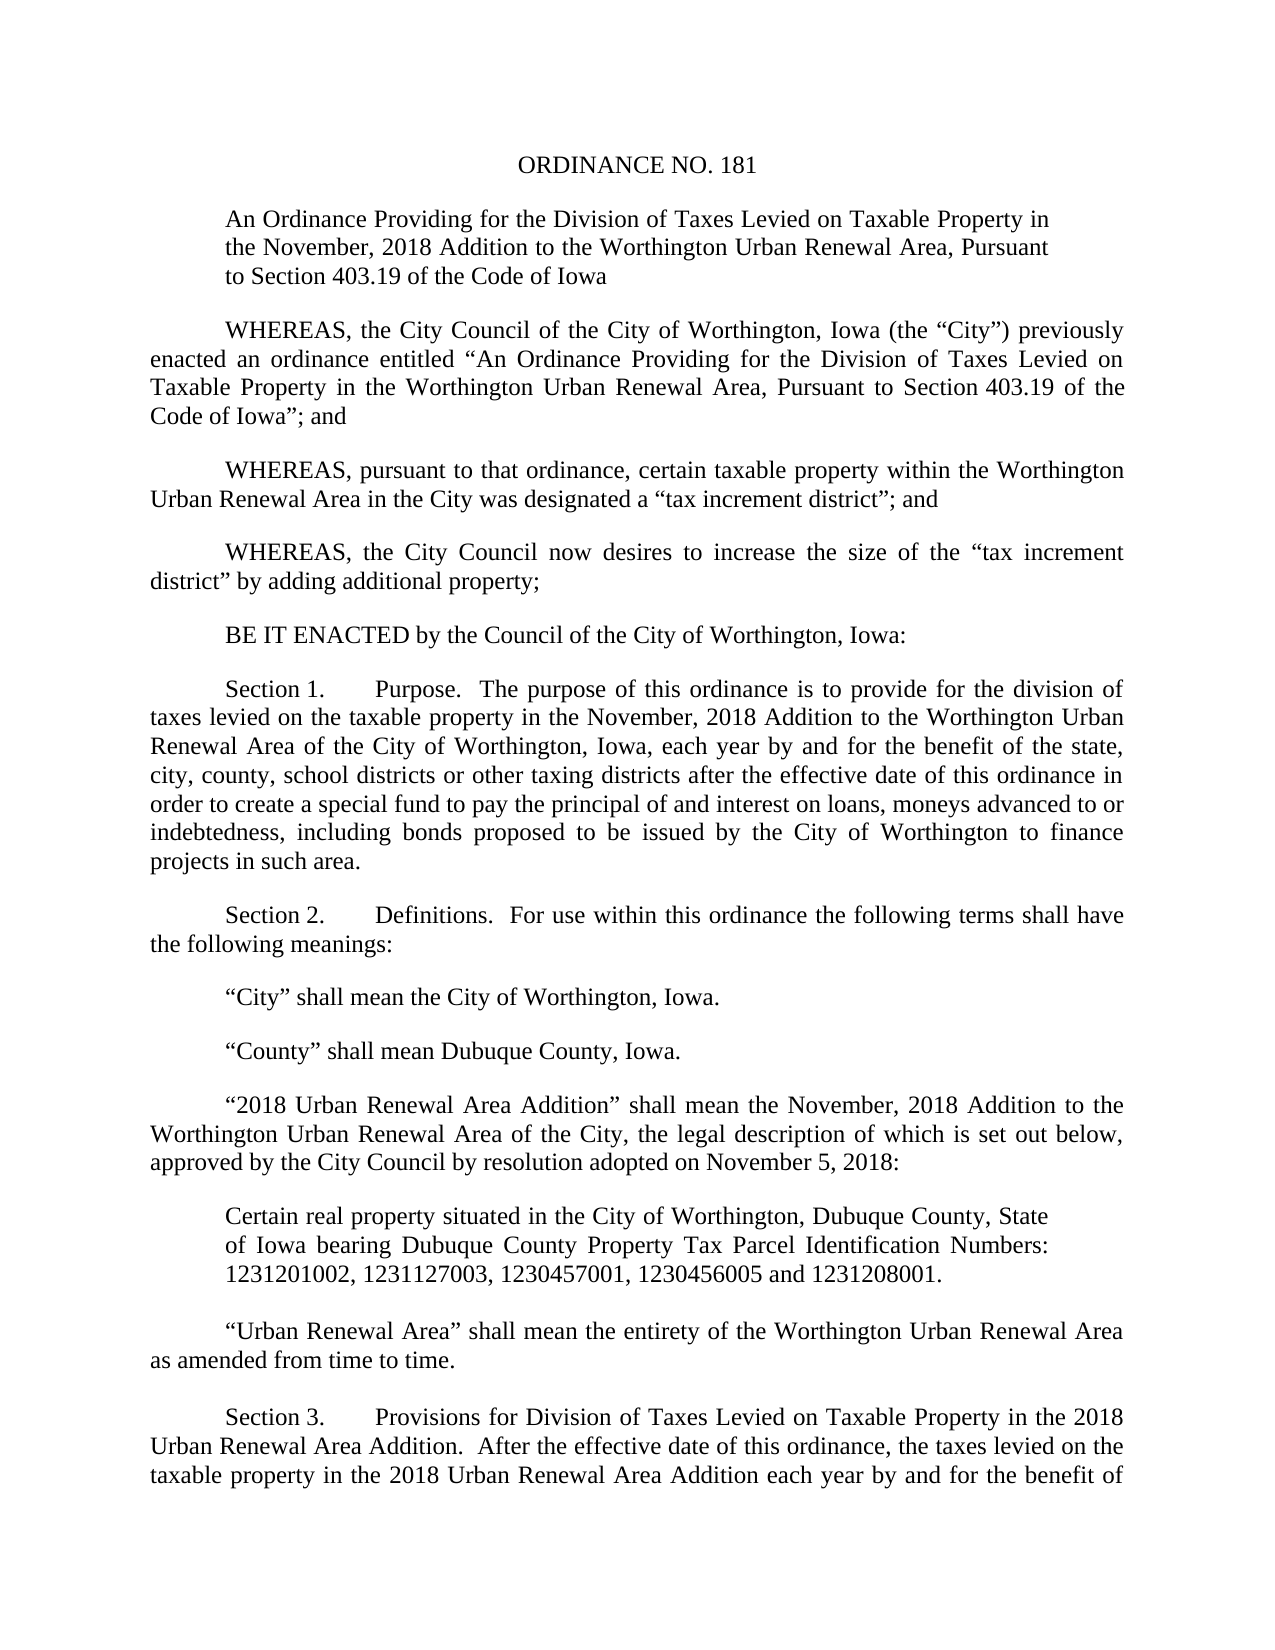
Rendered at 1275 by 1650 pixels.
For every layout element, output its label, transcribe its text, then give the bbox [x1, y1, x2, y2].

text “2018 Urban Renewal Area Addition” shall mean the November, 2018 Addition to the Worthington Urban Renewal Area of the City, the legal description of which is set out below, approved by the City Council by resolution adopted on November 5, 2018: [150, 1090, 1125, 1176]
text Certain real property situated in the City of Worthington, Dubuque County, State of Iowa bearing Dubuque County Property Tax Parcel Identification Numbers: 1231201002, 1231127003, 1230457001, 1230456005 and 1231208001. [225, 1201, 1050, 1287]
text “Urban Renewal Area” shall mean the entirety of the Worthington Urban Renewal Area as amended from time to time. [150, 1316, 1125, 1374]
text WHEREAS, the City Council now desires to increase the size of the “tax increment district” by adding additional property; [150, 537, 1125, 595]
text BE IT ENACTED by the Council of the City of Worthington, Iowa: [150, 620, 1125, 649]
text Section 1. Purpose. The purpose of this ordinance is to provide for the division of taxes levied on the taxable property in the November, 2018 Addition to the Worthington Urban Renewal Area of the City of Worthington, Iowa, each year by and for the benefit of the state, city, county, school districts or other taxing districts after the effective date of this ordinance in order to create a special fund to pay the principal of and interest on loans, moneys advanced to or indebtedness, including bonds proposed to be issued by the City of Worthington to finance projects in such area. [150, 674, 1125, 875]
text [150, 1402, 1125, 1489]
text An Ordinance Providing for the Division of Taxes Levied on Taxable Property in the November, 2018 Addition to the Worthington Urban Renewal Area, Pursuant to Section 403.19 of the Code of Iowa [225, 204, 1050, 290]
text WHEREAS, pursuant to that ordinance, certain taxable property within the Worthington Urban Renewal Area in the City was designated a “tax increment district”; and [150, 455, 1125, 512]
text Section 2. Definitions. For use within this ordinance the following terms shall have the following meanings: [150, 900, 1125, 957]
text “County” shall mean Dubuque County, Iowa. [150, 1036, 1125, 1065]
text “City” shall mean the City of Worthington, Iowa. [150, 982, 1125, 1011]
text WHEREAS, the City Council of the City of Worthington, Iowa (the “City”) previously enacted an ordinance entitled “An Ordinance Providing for the Division of Taxes Levied on Taxable Property in the Worthington Urban Renewal Area, Pursuant to Section 403.19 of the Code of Iowa”; and [150, 315, 1125, 430]
title ORDINANCE NO. 181 [150, 150, 1125, 179]
